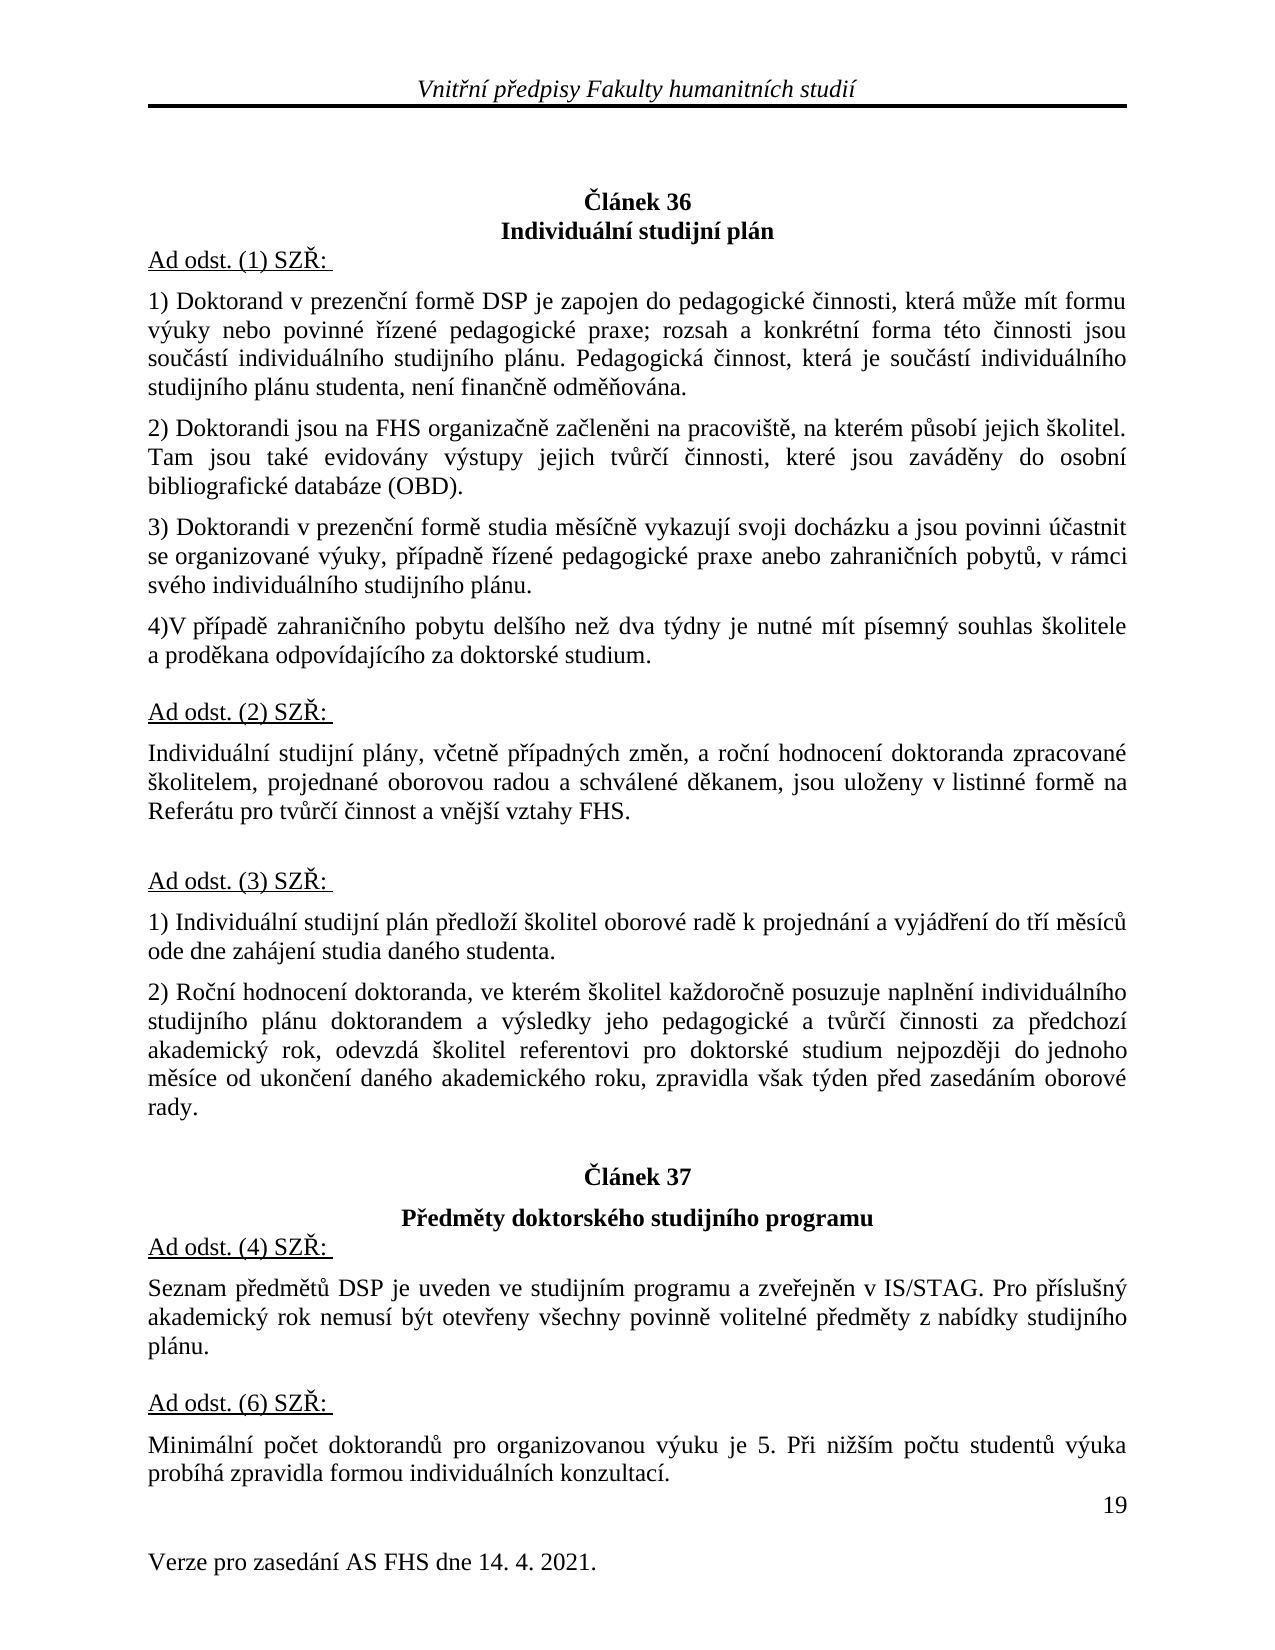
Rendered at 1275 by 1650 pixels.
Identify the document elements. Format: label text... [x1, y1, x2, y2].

text 1) Individuální studijní plán předloží školitel oborové radě k projednání a vyjádření do tří měsíců ode dne zahájení studia daného studenta. [148, 907, 1127, 965]
text Individuální studijní plán [148, 216, 1127, 245]
text Článek 37 [148, 1162, 1127, 1191]
text Seznam předmětů DSP je uveden ve studijním programu a zveřejněn v IS/STAG. Pro příslušný akademický rok nemusí být otevřeny všechny povinně volitelné předměty z nabídky studijního plánu. [148, 1273, 1127, 1360]
text 1) Doktorand v prezenční formě DSP je zapojen do pedagogické činnosti, která může mít formu výuky nebo povinné řízené pedagogické praxe; rozsah a konkrétní forma této činnosti jsou součástí individuálního studijního plánu. Pedagogická činnost, která je součástí individuálního studijního plánu studenta, není finančně odměňována. [148, 286, 1127, 401]
text Individuální studijní plány, včetně případných změn, a roční hodnocení doktoranda zpracované školitelem, projednané oborovou radou a schválené děkanem, jsou uloženy v listinné formě na Referátu pro tvůrčí činnost a vnější vztahy FHS. [148, 738, 1127, 825]
text 2) Roční hodnocení doktoranda, ve kterém školitel každoročně posuzuje naplnění individuálního studijního plánu doktorandem a výsledky jeho pedagogické a tvůrčí činnosti za předchozí akademický rok, odevzdá školitel referentovi pro doktorské studium nejpozději do jednoho měsíce od ukončení daného akademického roku, zpravidla však týden před zasedáním oborové rady. [148, 977, 1127, 1121]
text 4)V případě zahraničního pobytu delšího než dva týdny je nutné mít písemný souhlas školitele a proděkana odpovídajícího za doktorské studium. [148, 611, 1127, 668]
text Ad odst. (1) SZŘ: [148, 245, 1127, 273]
text Ad odst. (4) SZŘ: [148, 1232, 1127, 1261]
text Ad odst. (3) SZŘ: [148, 866, 1127, 895]
text 3) Doktorandi v prezenční formě studia měsíčně vykazují svoji docházku a jsou povinni účastnit se organizované výuky, případně řízené pedagogické praxe anebo zahraničních pobytů, v rámci svého individuálního studijního plánu. [148, 512, 1127, 598]
text 2) Doktorandi jsou na FHS organizačně začleněni na pracoviště, na kterém působí jejich školitel. Tam jsou také evidovány výstupy jejich tvůrčí činnosti, které jsou zaváděny do osobní bibliografické databáze (OBD). [148, 413, 1127, 500]
text Ad odst. (2) SZŘ: [148, 697, 1127, 726]
text Ad odst. (6) SZŘ: [148, 1388, 1127, 1417]
text Předměty doktorského studijního programu [148, 1203, 1127, 1232]
text Článek 36 [148, 187, 1127, 216]
text Minimální počet doktorandů pro organizovanou výuku je 5. Při nižším počtu studentů výuka probíhá zpravidla formou individuálních konzultací. [148, 1430, 1127, 1487]
